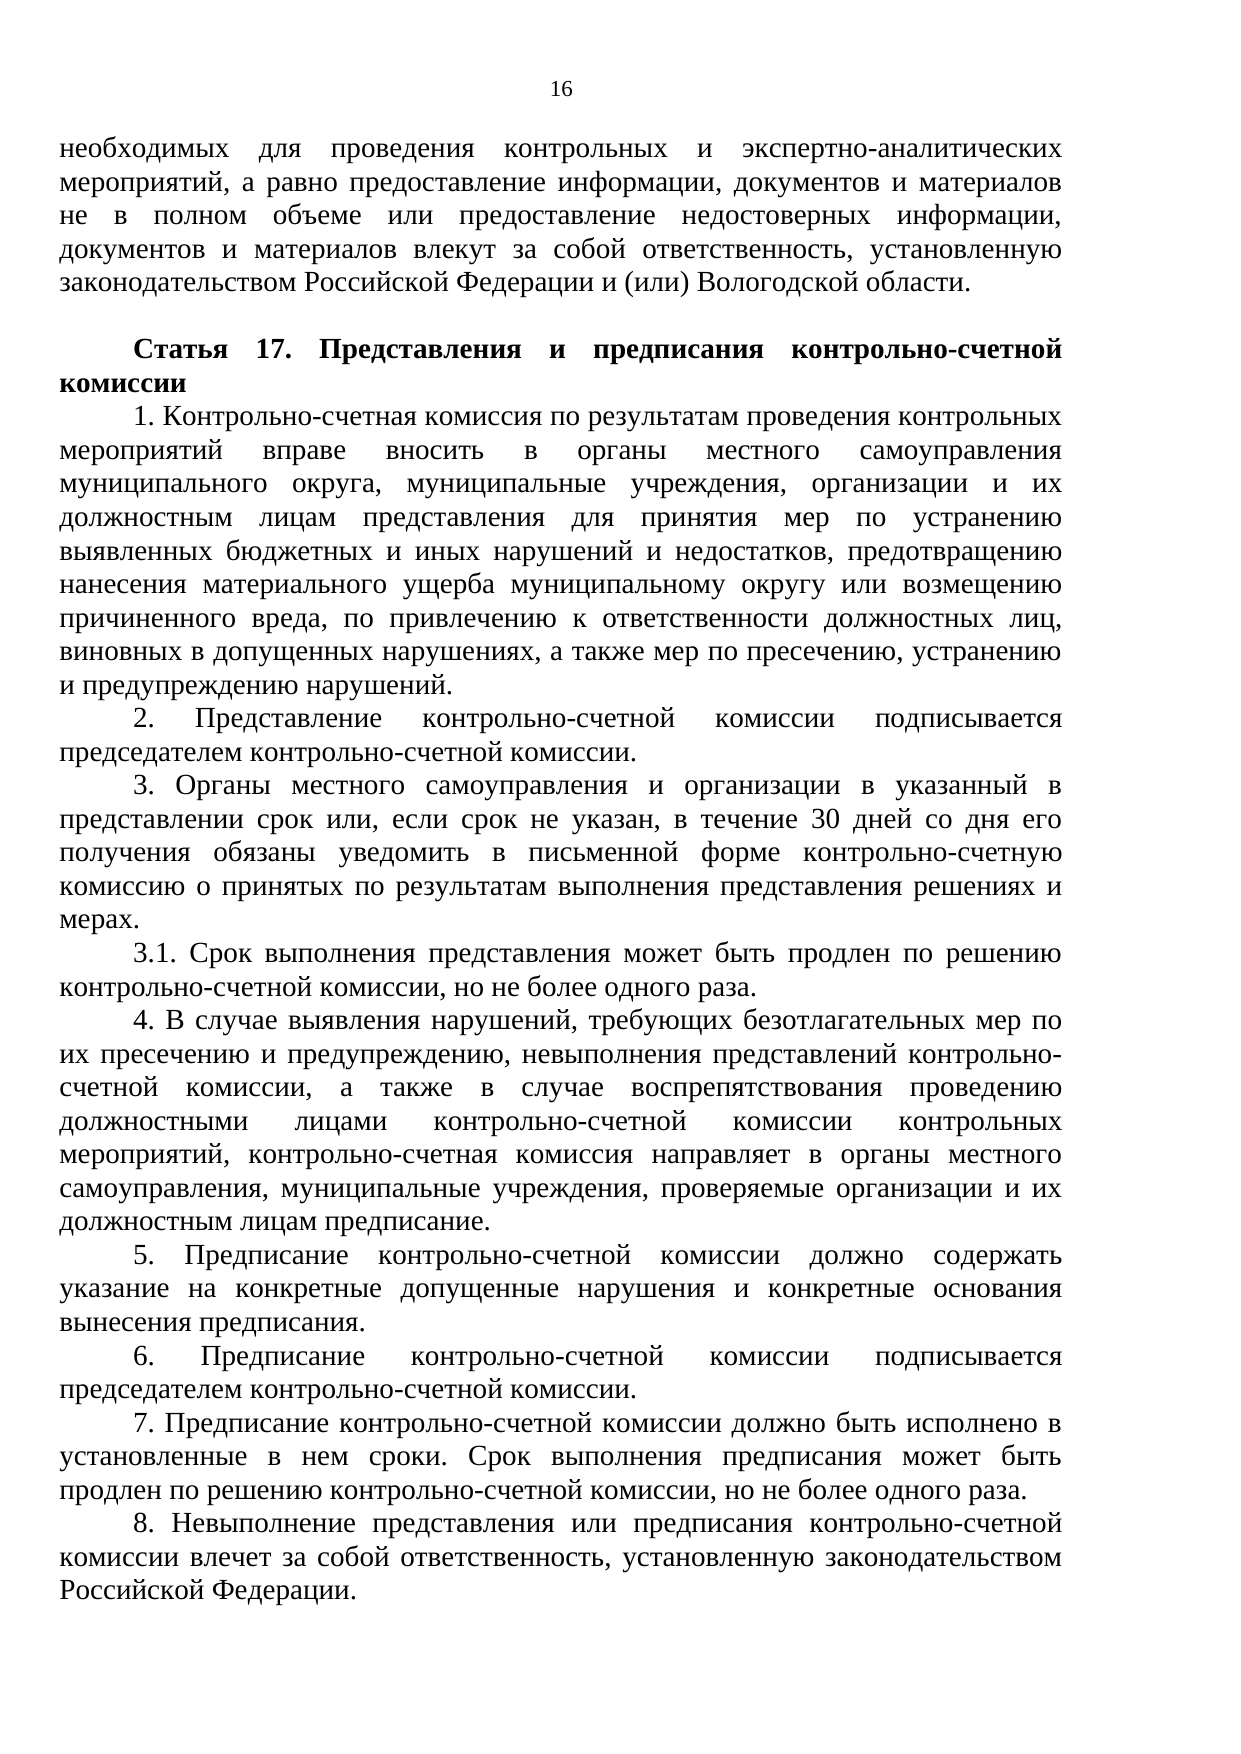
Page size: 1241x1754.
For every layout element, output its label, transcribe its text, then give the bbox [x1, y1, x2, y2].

text 5. Предписание контрольно-счетной комиссии должно содержать указание на конкретные допущенные нарушения и конкретные основания вынесения предписания. [59, 1237, 1063, 1338]
text 1. Контрольно-счетная комиссия по результатам проведения контрольных мероприятий вправе вносить в органы местного самоуправления муниципального округа, муниципальные учреждения, организации и их должностным лицам представления для принятия мер по устранению выявленных бюджетных и иных нарушений и недостатков, предотвращению нанесения материального ущерба муниципальному округу или возмещению причиненного вреда, по привлечению к ответственности должностных лиц, виновных в допущенных нарушениях, а также мер по пресечению, устранению и предупреждению нарушений. [59, 398, 1063, 700]
text 6. Предписание контрольно-счетной комиссии подписывается председателем контрольно-счетной комиссии. [59, 1338, 1063, 1405]
text 2. Представление контрольно-счетной комиссии подписывается председателем контрольно-счетной комиссии. [59, 700, 1063, 767]
text 8. Невыполнение представления или предписания контрольно-счетной комиссии влечет за собой ответственность, установленную законодательством Российской Федерации. [59, 1505, 1063, 1606]
text 3. Органы местного самоуправления и организации в указанный в представлении срок или, если срок не указан, в течение 30 дней со дня его получения обязаны уведомить в письменной форме контрольно-счетную комиссию о принятых по результатам выполнения представления решениях и мерах. [59, 767, 1063, 935]
text 7. Предписание контрольно-счетной комиссии должно быть исполнено в установленные в нем сроки. Срок выполнения предписания может быть продлен по решению контрольно-счетной комиссии, но не более одного раза. [59, 1405, 1063, 1505]
text 4. В случае выявления нарушений, требующих безотлагательных мер по их пресечению и предупреждению, невыполнения представлений контрольно-счетной комиссии, а также в случае воспрепятствования проведению должностными лицами контрольно-счетной комиссии контрольных мероприятий, контрольно-счетная комиссия направляет в органы местного самоуправления, муниципальные учреждения, проверяемые организации и их должностным лицам предписание. [59, 1002, 1063, 1237]
text 3.1. Срок выполнения представления может быть продлен по решению контрольно-счетной комиссии, но не более одного раза. [59, 935, 1063, 1002]
text Статья 17. Представления и предписания контрольно-счетной комиссии [59, 331, 1063, 398]
